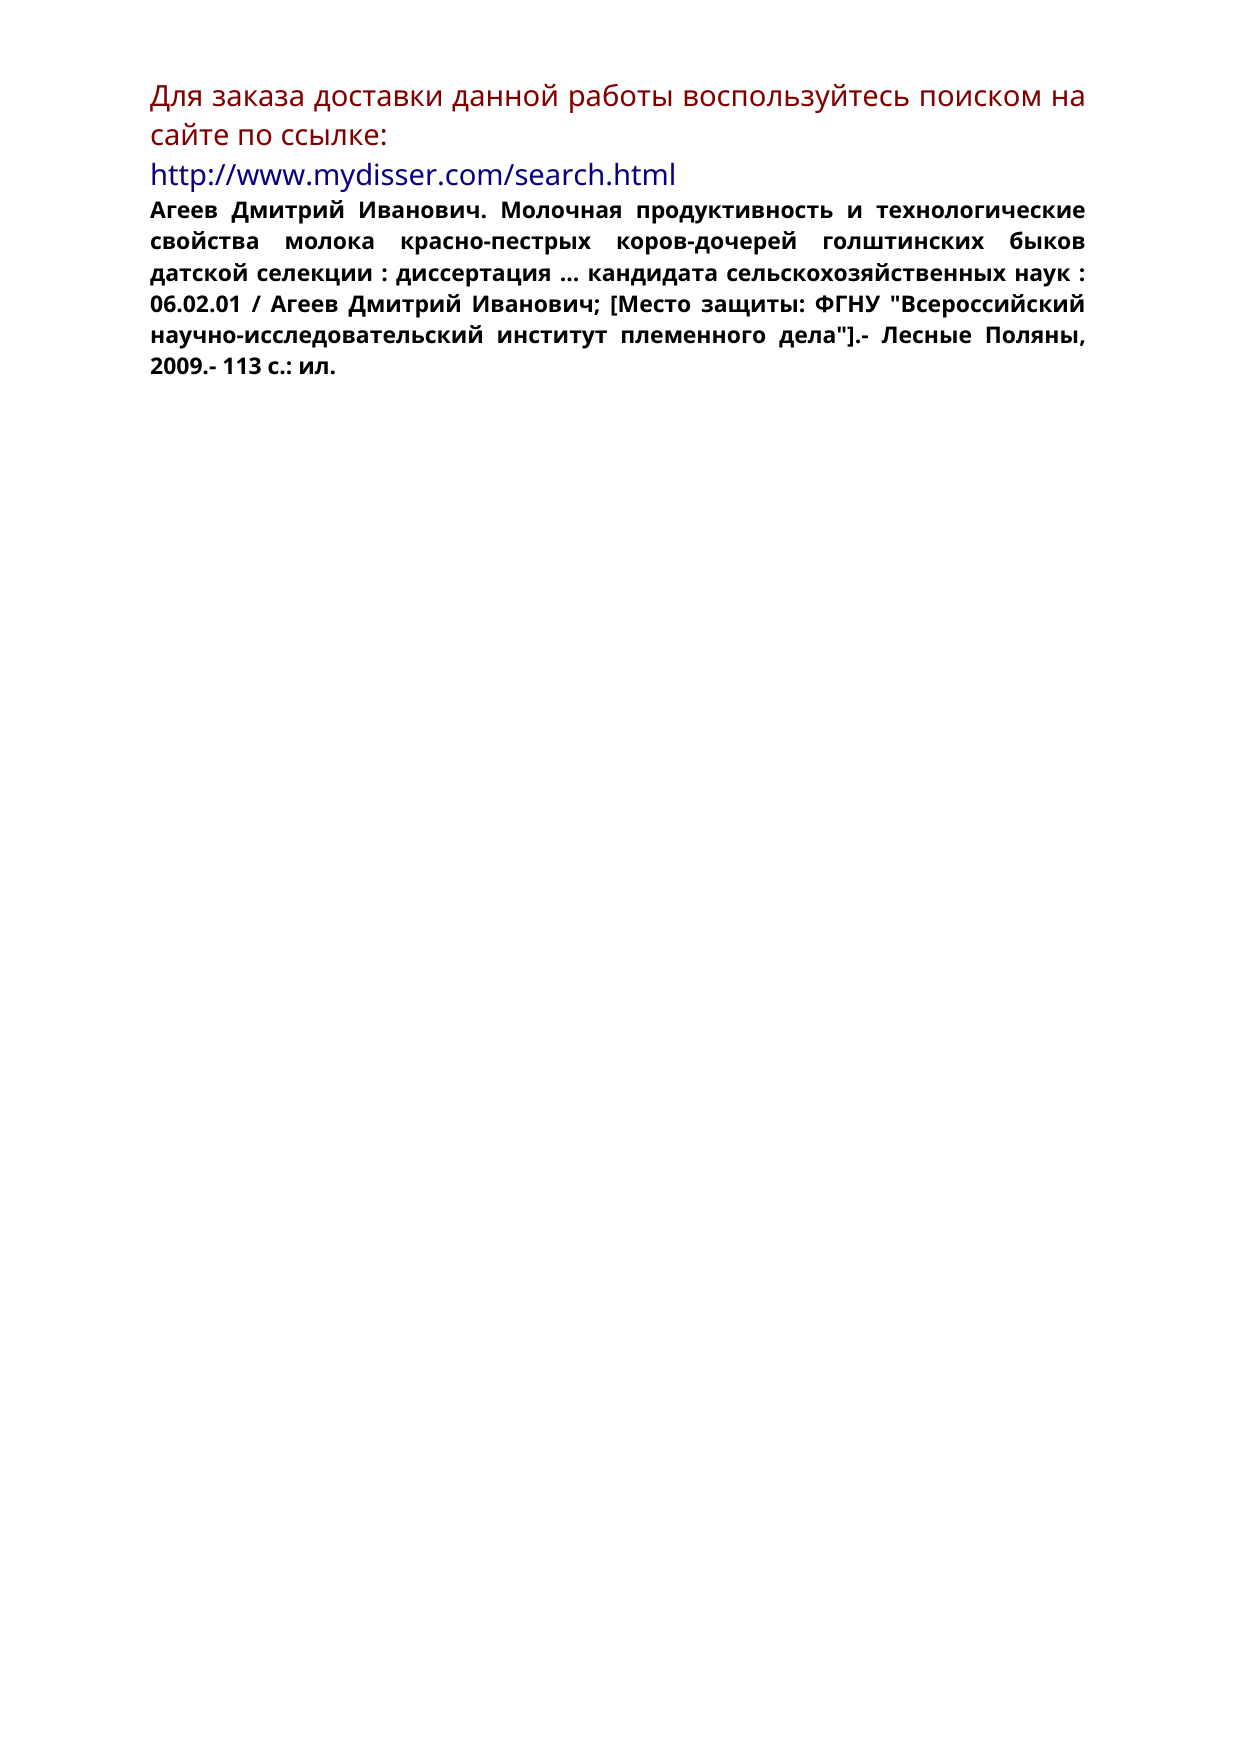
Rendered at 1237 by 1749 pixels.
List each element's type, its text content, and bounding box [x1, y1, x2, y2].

text Агеев Дмитрий Иванович. Молочная продуктивность и технологические свойства молока красно-пестрых коров-дочерей голштинских быков датской селекции : диссертация ... кандидата сельскохозяйственных наук : 06.02.01 / Агеев Дмитрий Иванович; [Место защиты: ФГНУ "Всероссийский научно-исследовательский институт племенного дела"].- Лесные Поляны, 2009.- 113 с.: ил. [150, 194, 1086, 382]
